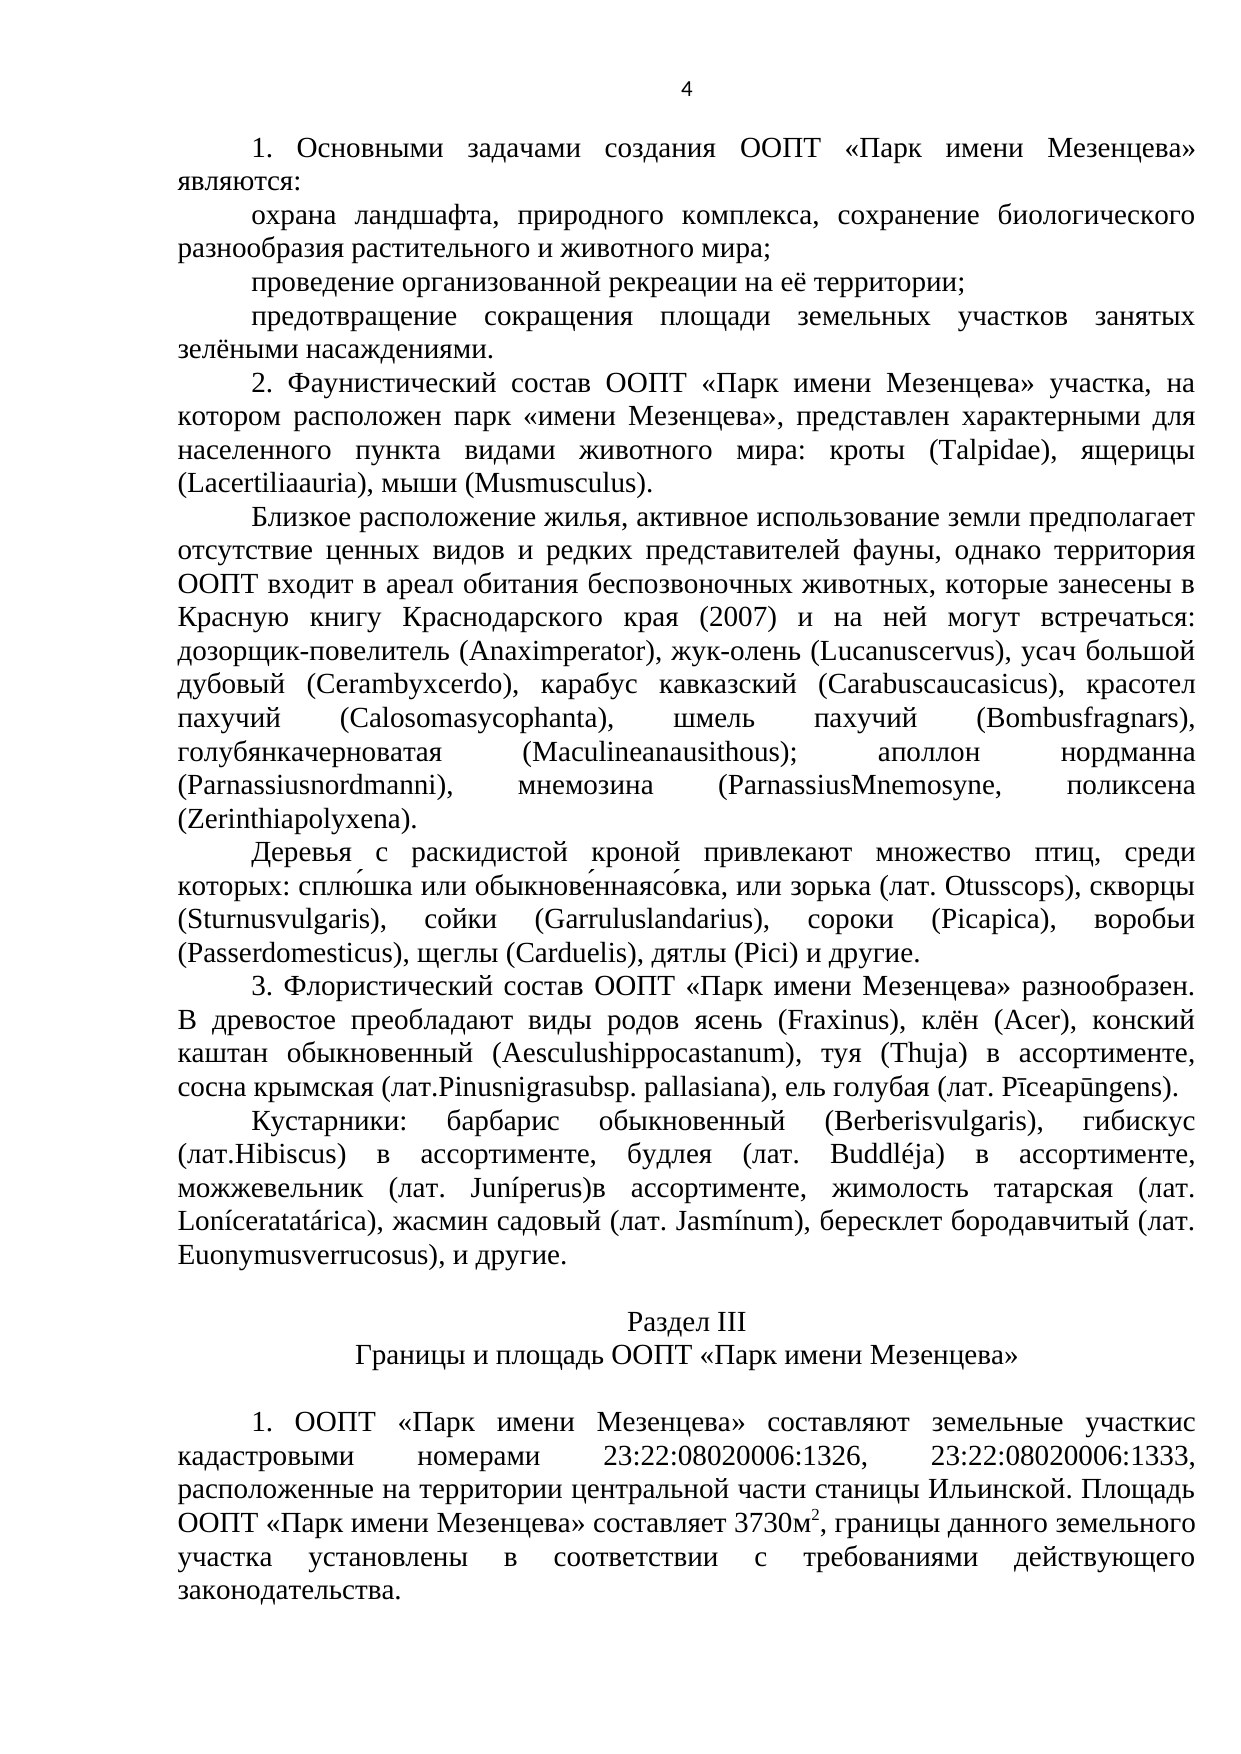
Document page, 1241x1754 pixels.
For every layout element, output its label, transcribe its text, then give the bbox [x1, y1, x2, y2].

text проведение организованной рекреации на её территории; [177, 264, 1196, 298]
text охрана ландшафта, природного комплекса, сохранение биологического разнообразия растительного и животного мира; [177, 197, 1196, 264]
text 2. Фаунистический состав ООПТ «Парк имени Мезенцева» участка, на котором расположен парк «имени Мезенцева», представлен характерными для населенного пункта видами животного мира: кроты (Talpidae), ящерицы (Lacertiliaauria), мыши (Musmusculus). [177, 365, 1196, 499]
text предотвращение сокращения площади земельных участков занятых зелёными насаждениями. [177, 298, 1196, 365]
text 3. Флористический состав ООПТ «Парк имени Мезенцева» разнообразен. В древостое преобладают виды родов ясень (Fraxinus), клён (Acer), конский каштан обыкновенный (Aesculushippocastanum), туя (Thuja) в ассортименте, сосна крымская (лат.Pinusnigrasubsp. pallasiana), ель голубая (лат. Pīceapūngens). [177, 968, 1196, 1103]
text 1. Основными задачами создания ООПТ «Парк имени Мезенцева» являются: [177, 130, 1196, 197]
text Кустарники: барбарис обыкновенный (Berberisvulgaris), гибискус (лат.Hibiscus) в ассортименте, будлея (лат. Buddléja) в ассортименте, можжевельник (лат. Juníperus)в ассортименте, жимолость татарская (лат. Loníceratatárica), жасмин садовый (лат. Jasmínum), бересклет бородавчитый (лат. Euonymusverrucosus), и другие. [177, 1103, 1196, 1270]
text 1. ООПТ «Парк имени Мезенцева» составляют земельные участкис кадастровыми номерами 23:22:08020006:1326, 23:22:08020006:1333, расположенные на территории центральной части станицы Ильинской. Площадь ООПТ «Парк имени Мезенцева» составляет 3730м2, границы данного земельного участка установлены в соответствии с требованиями действующего законодательства. [177, 1404, 1196, 1606]
text Раздел III [177, 1304, 1196, 1337]
text Деревья с раскидистой кроной привлекают множество птиц, среди которых: сплю́шка или обыкнове́ннаясо́вка, или зорька (лат. Otusscops), скворцы (Sturnusvulgaris), сойки (Garruluslandarius), сороки (Picapica), воробьи (Passerdomesticus), щеглы (Carduelis), дятлы (Pici) и другие. [177, 834, 1196, 968]
text Границы и площадь ООПТ «Парк имени Мезенцева» [177, 1337, 1196, 1371]
text Близкое расположение жилья, активное использование земли предполагает отсутствие ценных видов и редких представителей фауны, однако территория ООПТ входит в ареал обитания беспозвоночных животных, которые занесены в Красную книгу Краснодарского края (2007) и на ней могут встречаться: дозорщик-повелитель (Anaximperator), жук-олень (Lucanuscervus), усач большой дубовый (Cerambyxcerdo), карабус кавказский (Carabuscaucasicus), красотел пахучий (Calosomasycophanta), шмель пахучий (Bombusfragnars), голубянкачерноватая (Maculineanausithous); аполлон нордманна (Parnassiusnordmanni), мнемозина (ParnassiusMnemosyne, поликсена (Zerinthiapolyxena). [177, 499, 1196, 834]
